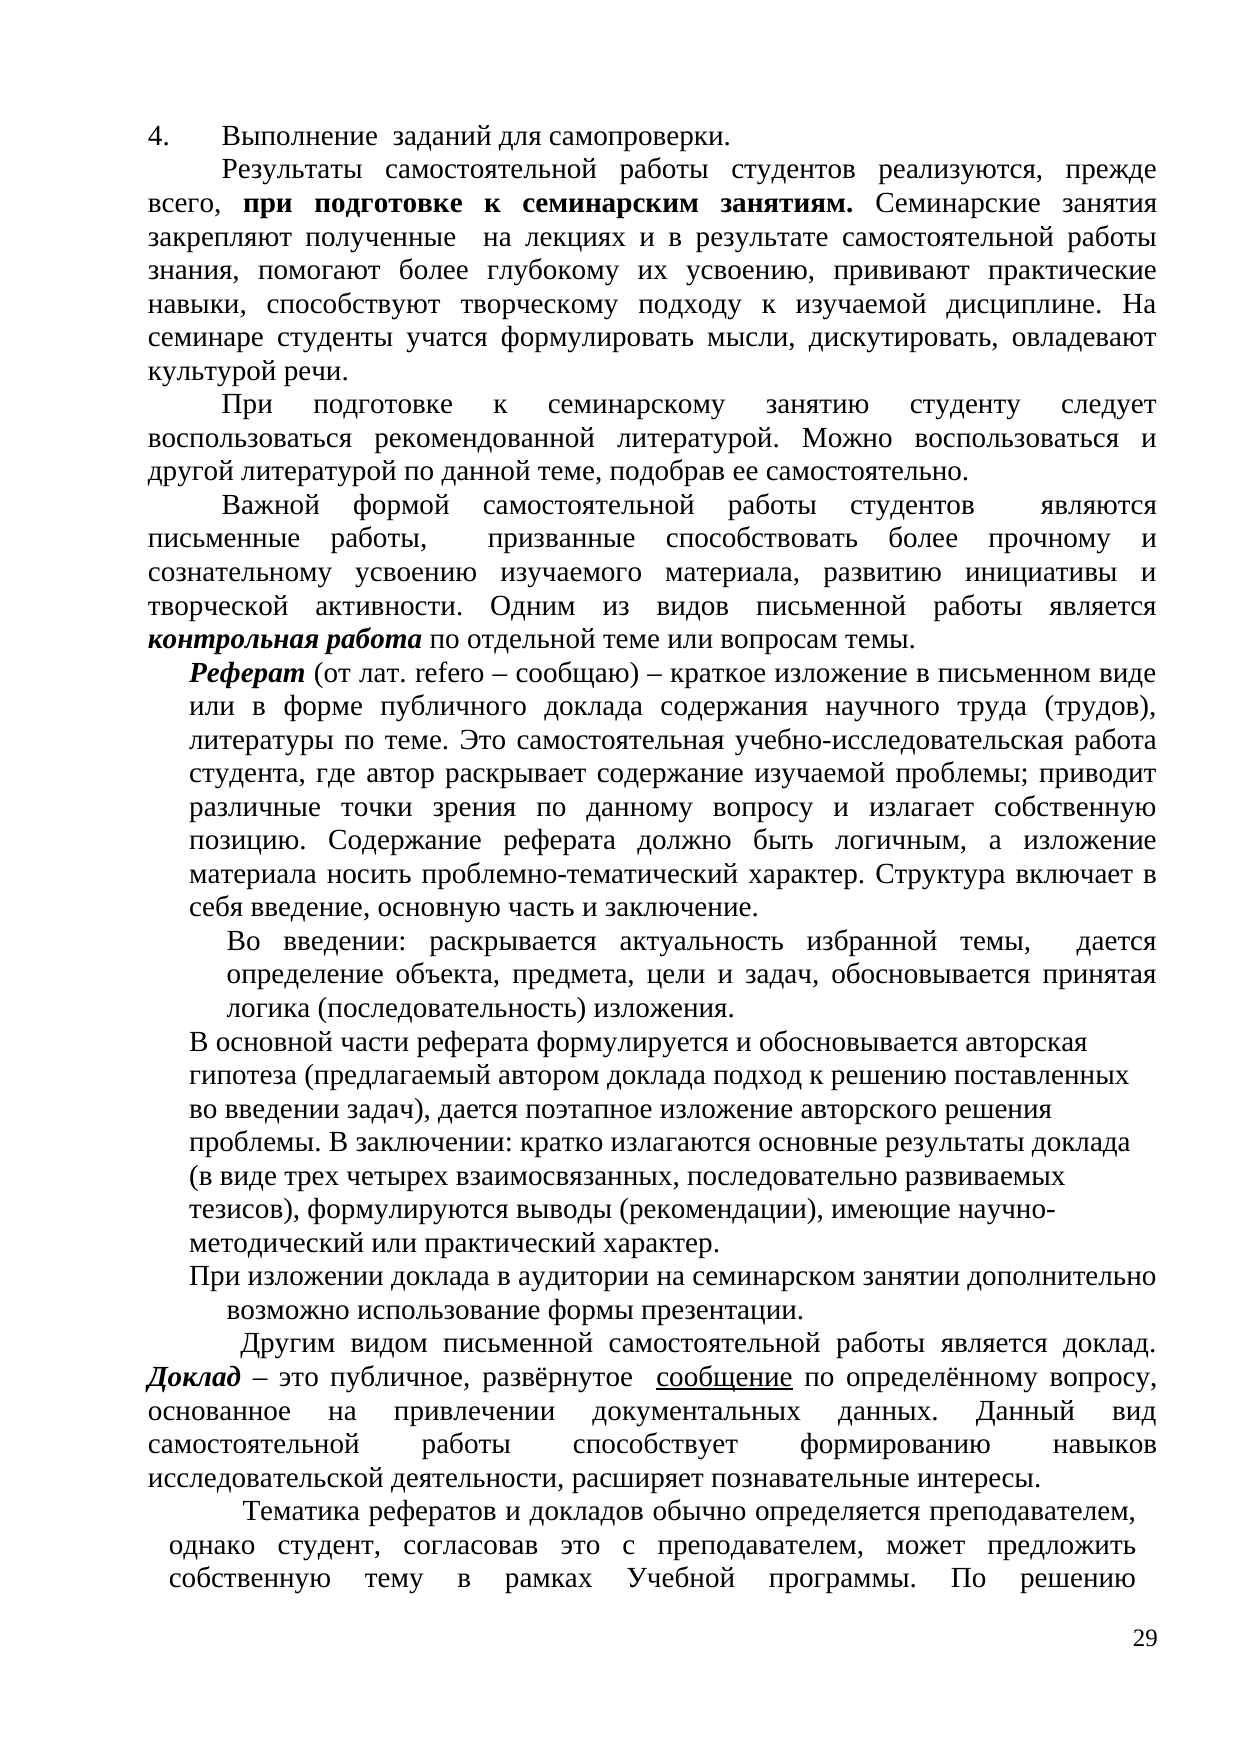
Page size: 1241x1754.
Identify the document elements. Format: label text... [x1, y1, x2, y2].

text Важной формой самостоятельной работы студентов являются письменные работы, призванные способствовать более прочному и сознательному усвоению изучаемого материала, развитию инициативы и творческой активности. Одним из видов письменной работы является контрольная работа по отдельной теме или вопросам темы. [148, 487, 1157, 655]
text При изложении доклада в аудитории на семинарском занятии дополнительно возможно использование формы презентации. [189, 1258, 1157, 1326]
text Реферат (от лат. refero – сообщаю) – краткое изложение в письменном виде или в форме публичного доклада содержания научного труда (трудов), литературы по теме. Это самостоятельная учебно-исследовательская работа студента, где автор раскрывает содержание изучаемой проблемы; приводит различные точки зрения по данному вопросу и излагает собственную позицию. Содержание реферата должно быть логичным, а изложение материала носить проблемно-тематический характер. Структура включает в себя введение, основную часть и заключение. [189, 655, 1157, 923]
text В основной части реферата формулируется и обосновывается авторская гипотеза (предлагаемый автором доклада подход к решению поставленных во введении задач), дается поэтапное изложение авторского решения проблемы. В заключении: кратко излагаются основные результаты доклада (в виде трех четырех взаимосвязанных, последовательно развиваемых тезисов), формулируются выводы (рекомендации), имеющие научно- методический или практический характер. [189, 1024, 1157, 1258]
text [168, 1493, 1137, 1594]
text Результаты самостоятельной работы студентов реализуются, прежде всего, при подготовке к семинарским занятиям. Семинарские занятия закрепляют полученные на лекциях и в результате самостоятельной работы знания, помогают более глубокому их усвоению, прививают практические навыки, способствуют творческому подходу к изучаемой дисциплине. На семинаре студенты учатся формулировать мысли, дискутировать, овладевают культурой речи. [148, 152, 1157, 386]
list Выполнение заданий для самопроверки. [148, 118, 1157, 152]
text Другим видом письменной самостоятельной работы является доклад. Доклад – это публичное, развёрнутое сообщение по определённому вопросу, основанное на привлечении документальных данных. Данный вид самостоятельной работы способствует формированию навыков исследовательской деятельности, расширяет познавательные интересы. [148, 1326, 1157, 1493]
text Во введении: раскрывается актуальность избранной темы, дается определение объекта, предмета, цели и задач, обосновывается принятая логика (последовательность) изложения. [226, 923, 1157, 1024]
text При подготовке к семинарскому занятию студенту следует воспользоваться рекомендованной литературой. Можно воспользоваться и другой литературой по данной теме, подобрав ее самостоятельно. [148, 386, 1157, 487]
